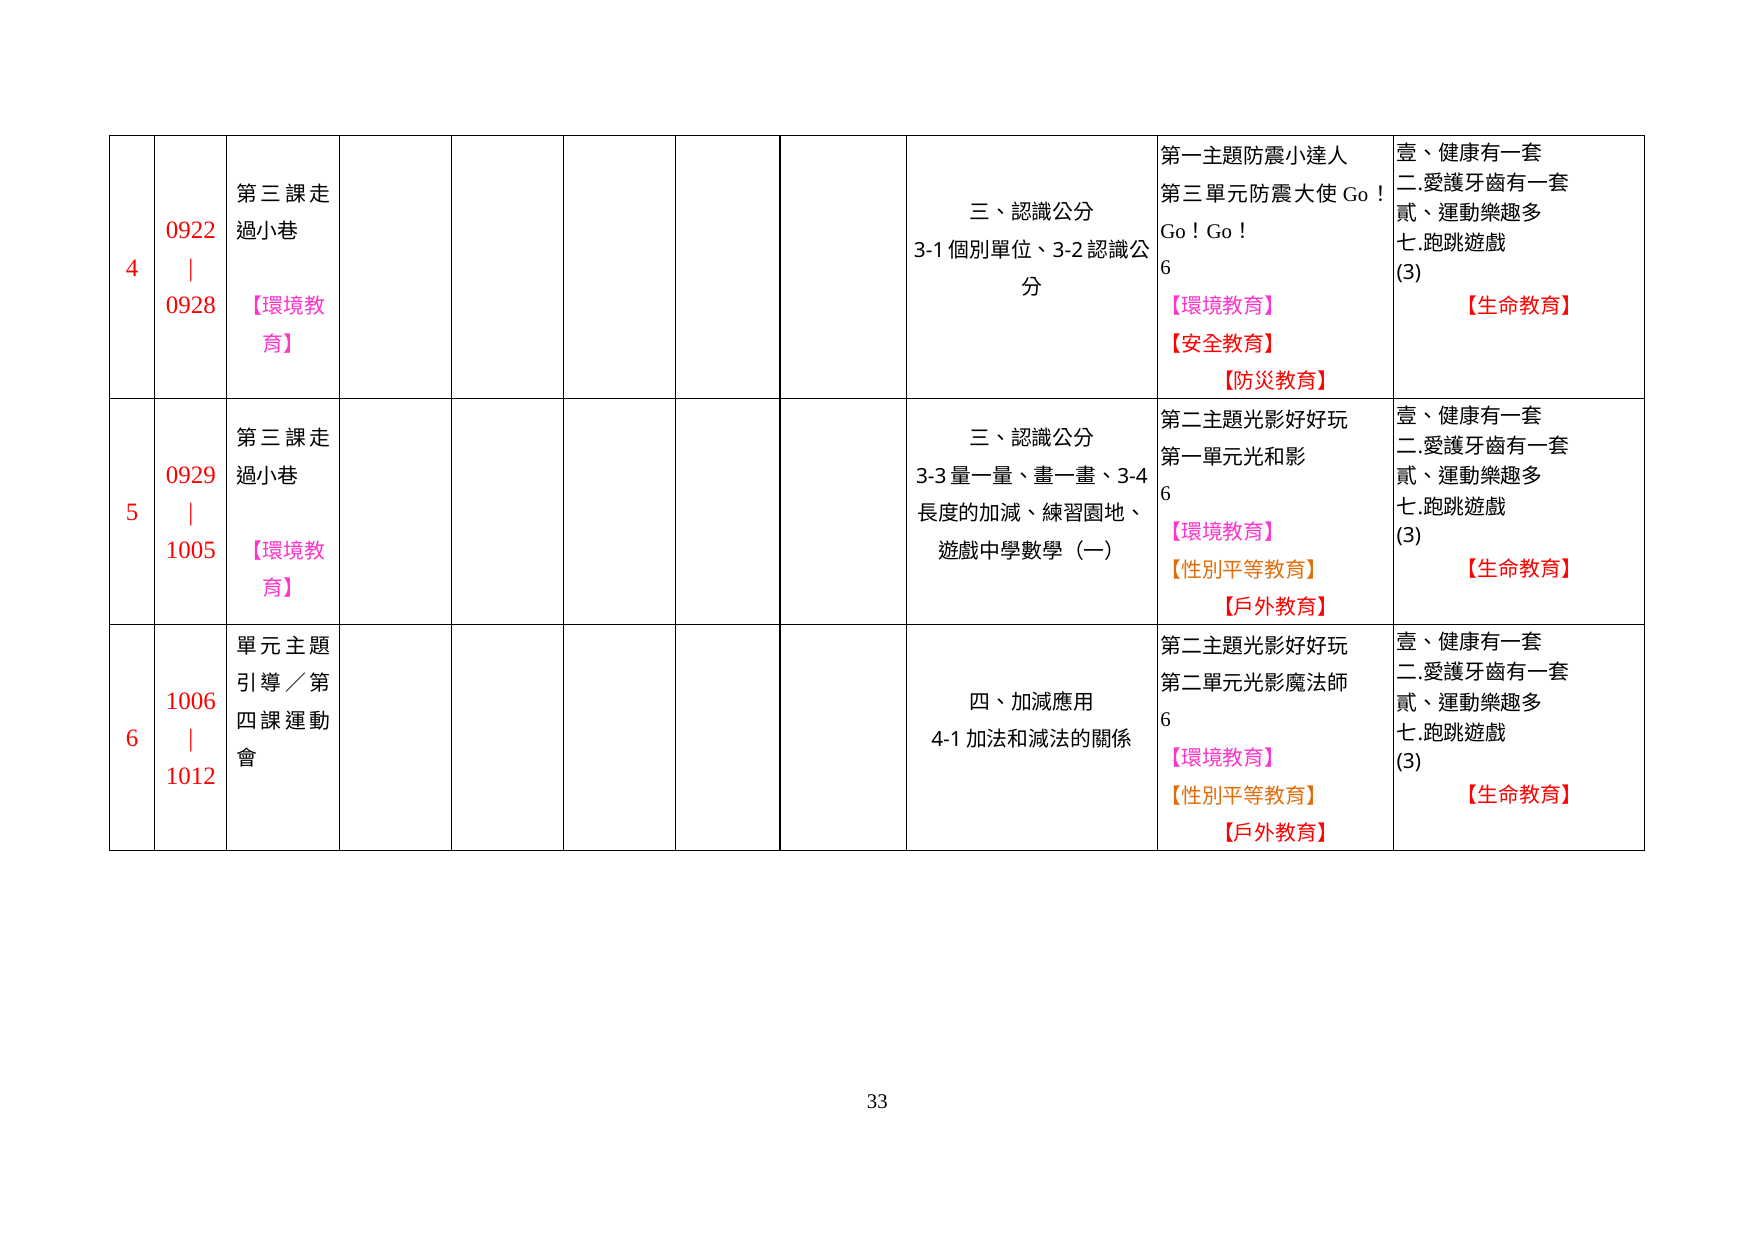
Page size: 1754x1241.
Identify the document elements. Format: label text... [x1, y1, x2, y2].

table_cell [781, 136, 906, 398]
table_cell [340, 625, 451, 850]
table_cell 第二主題光影好好玩 第一單元光和影 6 【環境教育】 【性別平等教育】 【戶外教育】 [1158, 399, 1393, 624]
table_cell [781, 399, 906, 624]
table_cell 第三課走過小巷 【環境教育】 [227, 399, 339, 624]
table_cell 0929 | 1005 [155, 399, 226, 624]
table_cell 0922 | 0928 [155, 136, 226, 398]
table_cell [452, 399, 563, 624]
table_cell 第一主題防震小達人 第三單元防震大使Go！Go！Go！ 6 【環境教育】 【安全教育】 【防災教育】 [1158, 136, 1393, 398]
table_cell 4 [110, 136, 154, 398]
table_cell [564, 625, 675, 850]
table_cell [452, 625, 563, 850]
table_cell 三、認識公分 3-3量一量、畫一畫、3-4長度的加減、練習園地、遊戲中學數學（一） [907, 399, 1157, 624]
table_cell [452, 136, 563, 398]
table_cell 壹、健康有一套 二.愛護牙齒有一套 貳、運動樂趣多 七.跑跳遊戲 (3) 【生命教育】 [1394, 399, 1644, 624]
table_cell 壹、健康有一套 二.愛護牙齒有一套 貳、運動樂趣多 七.跑跳遊戲 (3) 【生命教育】 [1394, 625, 1644, 850]
table_cell [340, 399, 451, 624]
table_cell 壹、健康有一套 二.愛護牙齒有一套 貳、運動樂趣多 七.跑跳遊戲 (3) 【生命教育】 [1394, 136, 1644, 398]
table_cell 三、認識公分 3-1個別單位、3-2認識公分 [907, 136, 1157, 398]
table_cell [564, 136, 675, 398]
table_cell 第二主題光影好好玩 第二單元光影魔法師 6 【環境教育】 【性別平等教育】 【戶外教育】 [1158, 625, 1393, 850]
table_cell 5 [110, 399, 154, 624]
table_cell 1006 | 1012 [155, 625, 226, 850]
table_cell [676, 625, 779, 850]
table_cell [676, 399, 779, 624]
table_cell [340, 136, 451, 398]
table_cell 第三課走過小巷 【環境教育】 [227, 136, 339, 398]
table_cell 單元主題引導／第四課運動會 [227, 625, 339, 850]
table_cell [781, 625, 906, 850]
table_cell [676, 136, 779, 398]
table_cell 四、加減應用 4-1加法和減法的關係 [907, 625, 1157, 850]
table_cell 6 [110, 625, 154, 850]
table_cell [564, 399, 675, 624]
